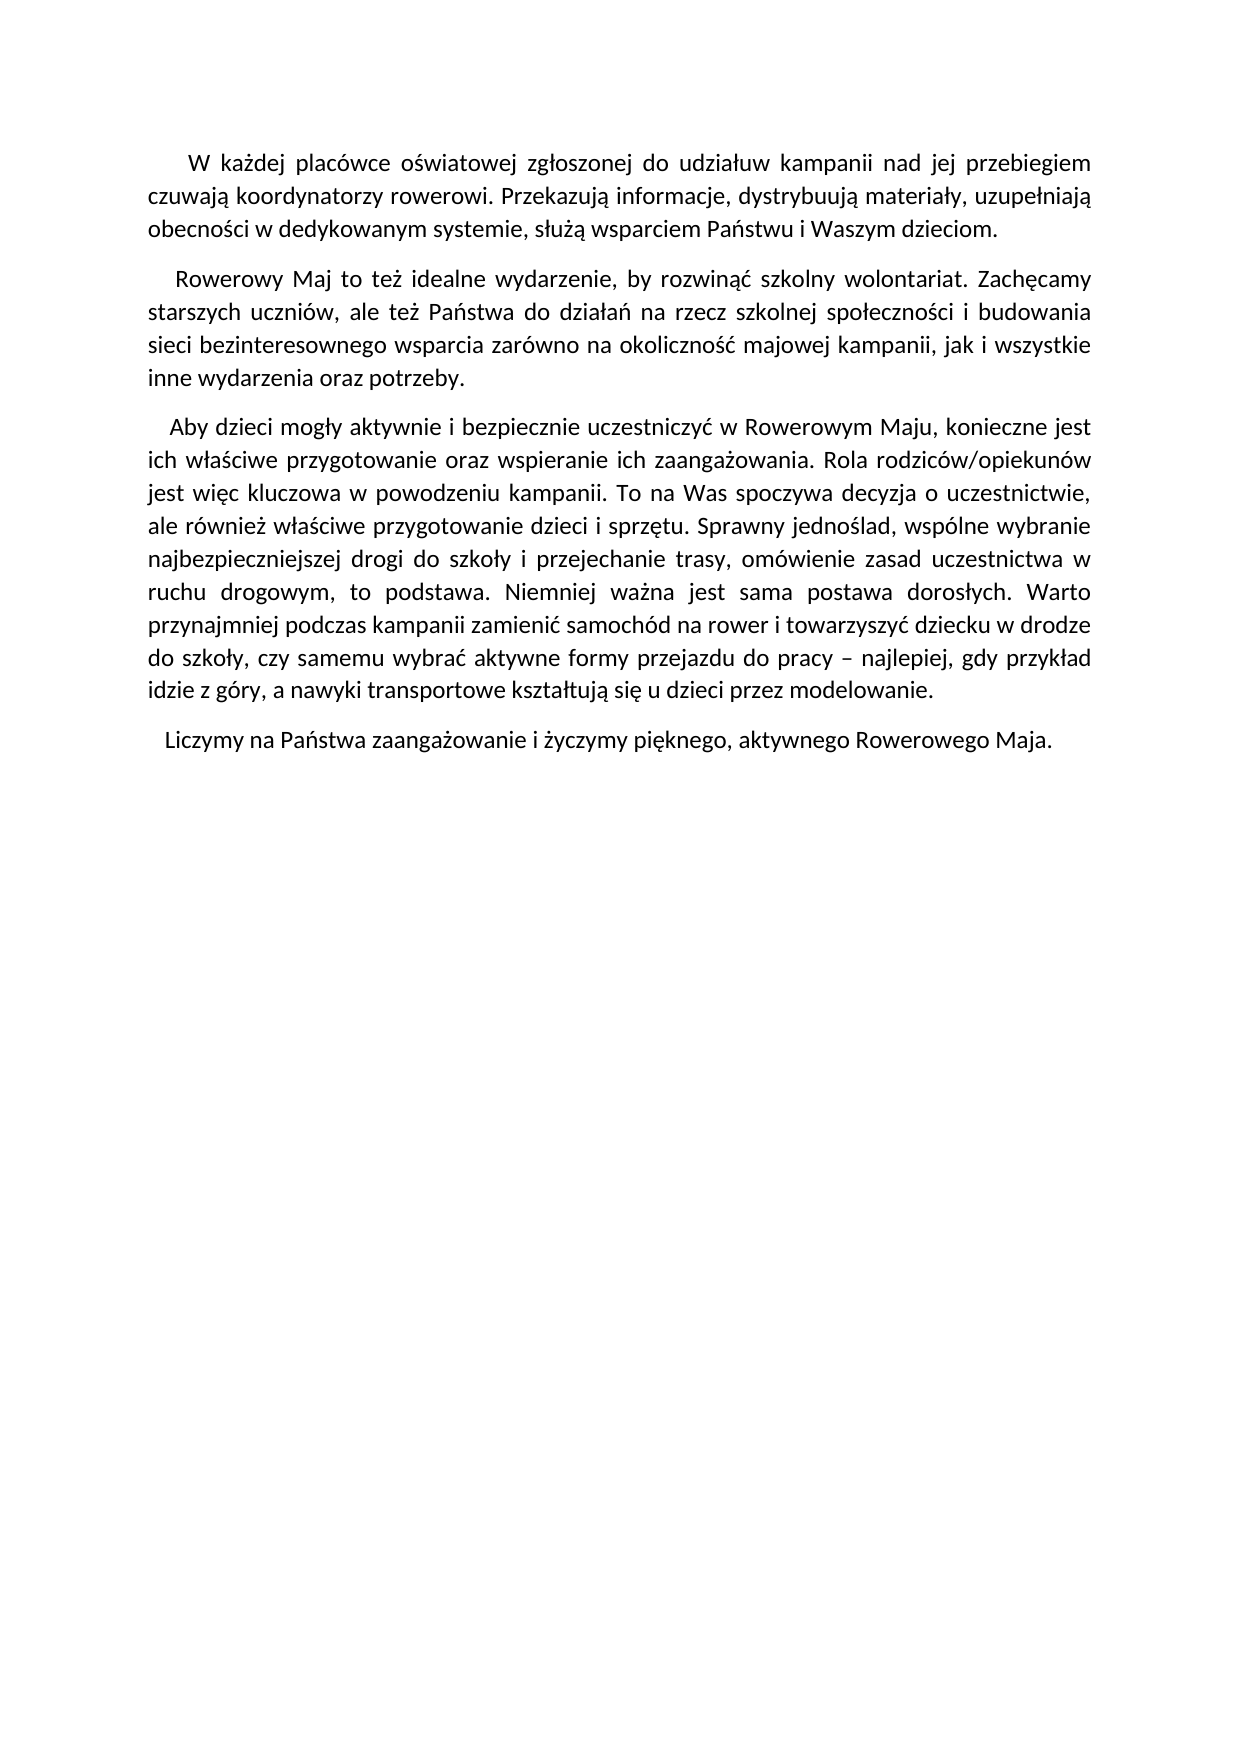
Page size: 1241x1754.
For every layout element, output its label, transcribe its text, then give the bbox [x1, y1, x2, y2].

text Rowerowy Maj to też idealne wydarzenie, by rozwinąć szkolny wolontariat. Zachęcamy starszych uczniów, ale też Państwa do działań na rzecz szkolnej społeczności i budowania sieci bezinteresownego wsparcia zarówno na okoliczność majowej kampanii, jak i wszystkie inne wydarzenia oraz potrzeby. [148, 263, 1093, 392]
text Aby dzieci mogły aktywnie i bezpiecznie uczestniczyć w Rowerowym Maju, konieczne jest ich właściwe przygotowanie oraz wspieranie ich zaangażowania. Rola rodziców/opiekunów jest więc kluczowa w powodzeniu kampanii. To na Was spoczywa decyzja o uczestnictwie, ale również właściwe przygotowanie dzieci i sprzętu. Sprawny jednoślad, wspólne wybranie najbezpieczniejszej drogi do szkoły i przejechanie trasy, omówienie zasad uczestnictwa w ruchu drogowym, to podstawa. Niemniej ważna jest sama postawa dorosłych. Warto przynajmniej podczas kampanii zamienić samochód na rower i towarzyszyć dziecku w drodze do szkoły, czy samemu wybrać aktywne formy przejazdu do pracy – najlepiej, gdy przykład idzie z góry, a nawyki transportowe kształtują się u dzieci przez modelowanie. [148, 411, 1093, 705]
text W każdej placówce oświatowej zgłoszonej do udziałuw kampanii nad jej przebiegiem czuwają koordynatorzy rowerowi. Przekazują informacje, dystrybuują materiały, uzupełniają obecności w dedykowanym systemie, służą wsparciem Państwu i Waszym dzieciom. [148, 148, 1093, 244]
text Liczymy na Państwa zaangażowanie i życzymy pięknego, aktywnego Rowerowego Maja. [148, 724, 1093, 755]
